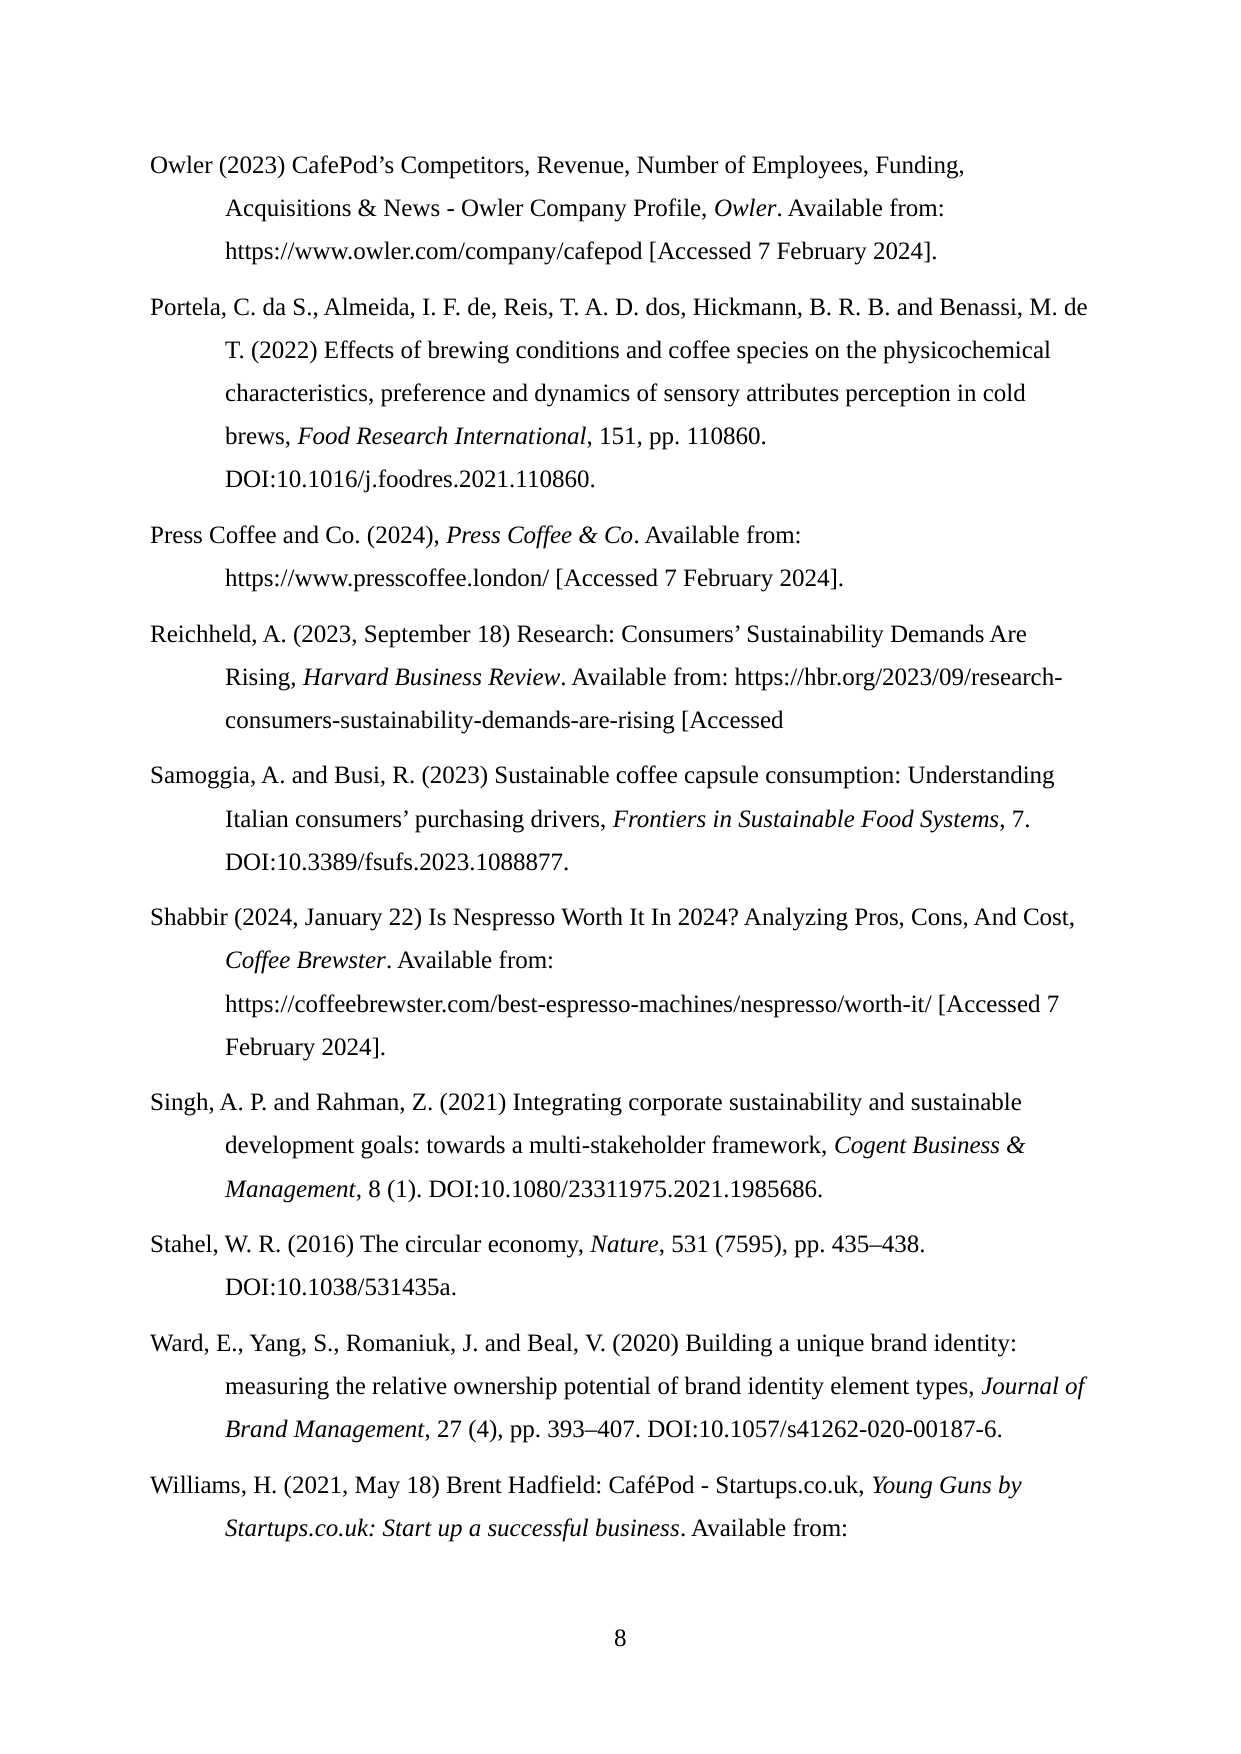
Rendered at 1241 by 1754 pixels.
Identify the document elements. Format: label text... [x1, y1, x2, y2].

text Ward, E., Yang, S., Romaniuk, J. and Beal, V. (2020) Building a unique brand identity: measuring the relative ownership potential of brand identity element types, Journal of Brand Management, 27 (4), pp. 393–407. DOI:10.1057/s41262-020-00187-6. [150, 1328, 1090, 1443]
text Shabbir (2024, January 22) Is Nespresso Worth It In 2024? Analyzing Pros, Cons, And Cost, Coffee Brewster. Available from: https://coffeebrewster.com/best-espresso-machines/nespresso/worth-it/ [Accessed 7 February 2024]. [150, 902, 1090, 1061]
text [150, 1470, 1090, 1542]
text Press Coffee and Co. (2024), Press Coffee & Co. Available from: https://www.presscoffee.london/ [Accessed 7 February 2024]. [150, 520, 1090, 592]
text Owler (2023) CafePod’s Competitors, Revenue, Number of Employees, Funding, Acquisitions & News - Owler Company Profile, Owler. Available from: https://www.owler.com/company/cafepod [Accessed 7 February 2024]. [150, 150, 1090, 265]
text Reichheld, A. (2023, September 18) Research: Consumers’ Sustainability Demands Are Rising, Harvard Business Review. Available from: https://hbr.org/2023/09/research-consumers-sustainability-demands-are-rising [Accessed [150, 619, 1090, 734]
text Stahel, W. R. (2016) The circular economy, Nature, 531 (7595), pp. 435–438. DOI:10.1038/531435a. [150, 1229, 1090, 1301]
text Singh, A. P. and Rahman, Z. (2021) Integrating corporate sustainability and sustainable development goals: towards a multi-stakeholder framework, Cogent Business & Management, 8 (1). DOI:10.1080/23311975.2021.1985686. [150, 1087, 1090, 1202]
text Portela, C. da S., Almeida, I. F. de, Reis, T. A. D. dos, Hickmann, B. R. B. and Benassi, M. de T. (2022) Effects of brewing conditions and coffee species on the physicochemical characteristics, preference and dynamics of sensory attributes perception in cold brews, Food Research International, 151, pp. 110860. DOI:10.1016/j.foodres.2021.110860. [150, 292, 1090, 493]
text Samoggia, A. and Busi, R. (2023) Sustainable coffee capsule consumption: Understanding Italian consumers’ purchasing drivers, Frontiers in Sustainable Food Systems, 7. DOI:10.3389/fsufs.2023.1088877. [150, 761, 1090, 876]
